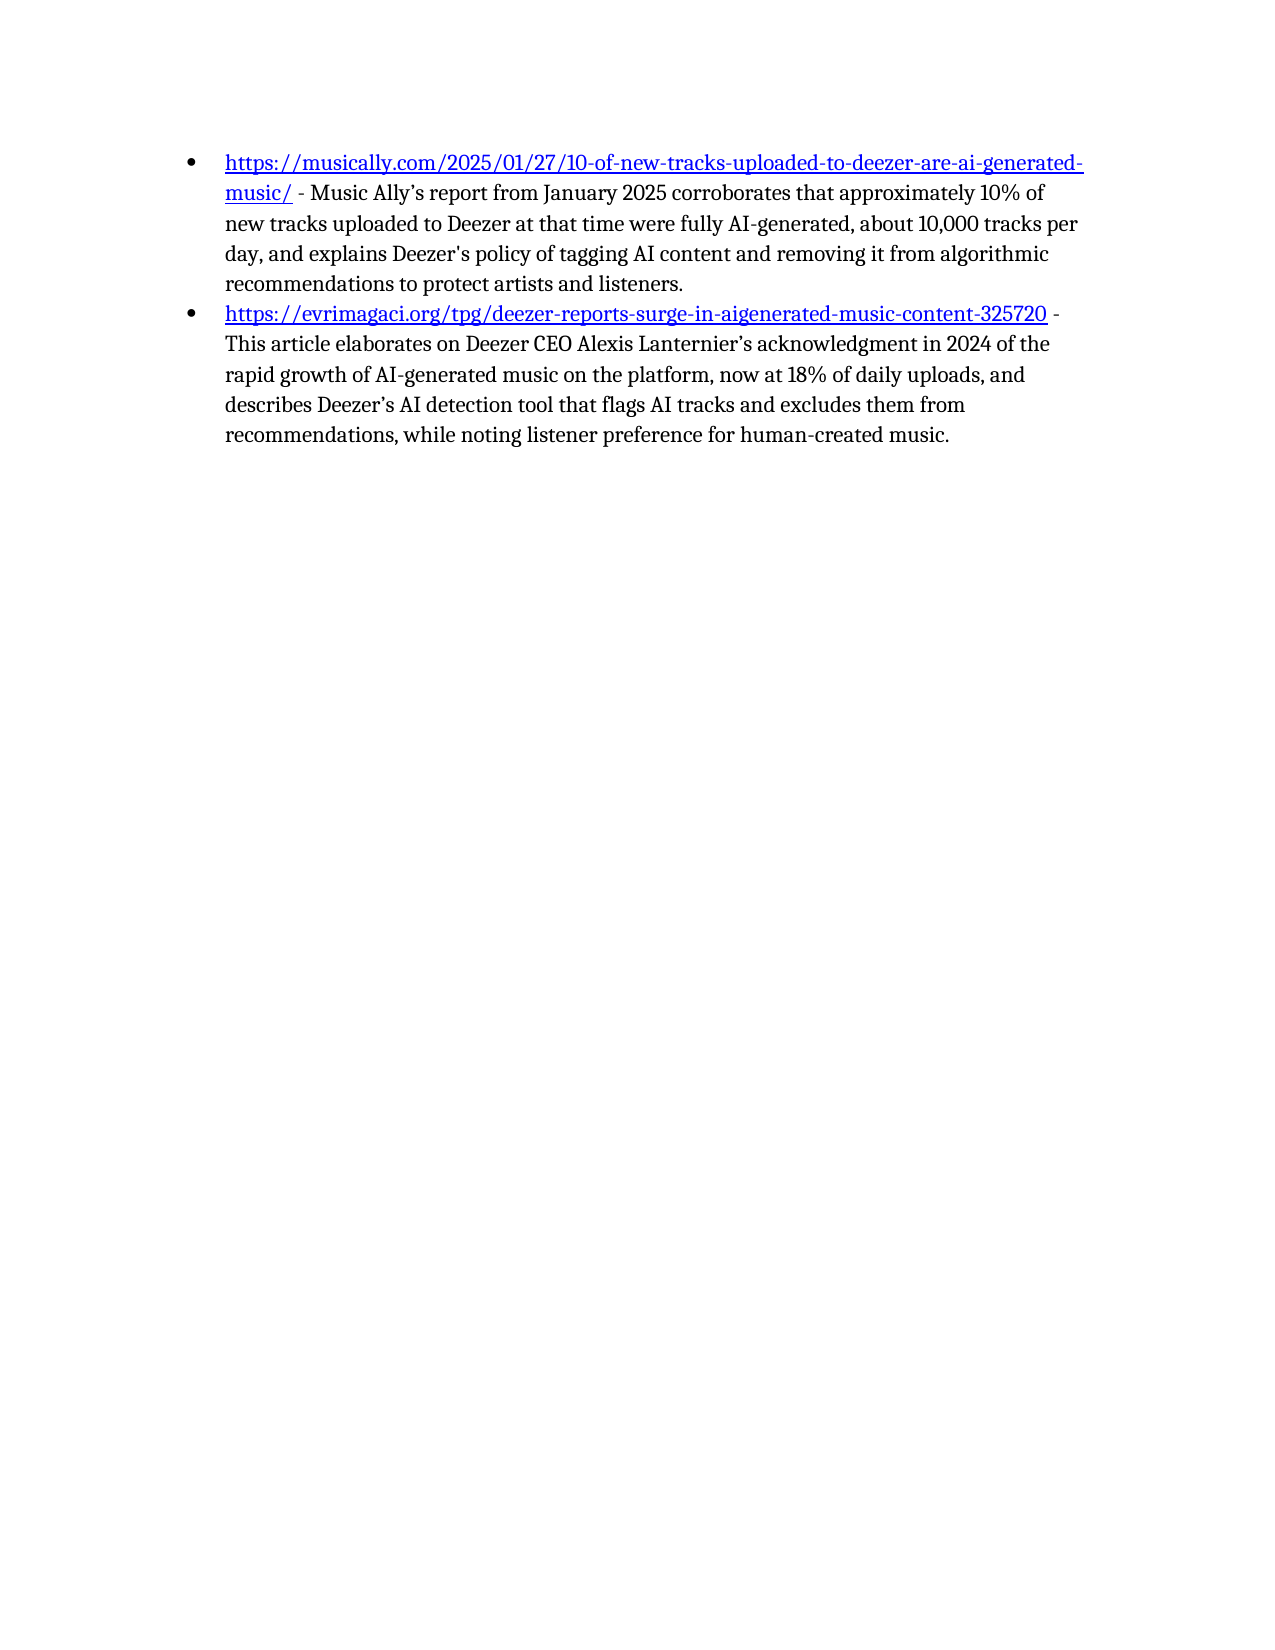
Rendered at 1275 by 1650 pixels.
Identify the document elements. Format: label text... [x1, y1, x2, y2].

list https://evrimagaci.org/tpg/deezer-reports-surge-in-aigenerated-music-content-325720 - This article elaborates on Deezer CEO Alexis Lanternier’s acknowledgment in 2024 of the rapid growth of AI-generated music on the platform, now at 18% of daily uploads, and describes Deezer’s AI detection tool that flags AI tracks and excludes them from recommendations, while noting listener preference for human-created music. [187, 301, 1087, 448]
list https://musically.com/2025/01/27/10-of-new-tracks-uploaded-to-deezer-are-ai-generated-music/ - Music Ally’s report from January 2025 corroborates that approximately 10% of new tracks uploaded to Deezer at that time were fully AI-generated, about 10,000 tracks per day, and explains Deezer's policy of tagging AI content and removing it from algorithmic recommendations to protect artists and listeners. [187, 150, 1087, 297]
